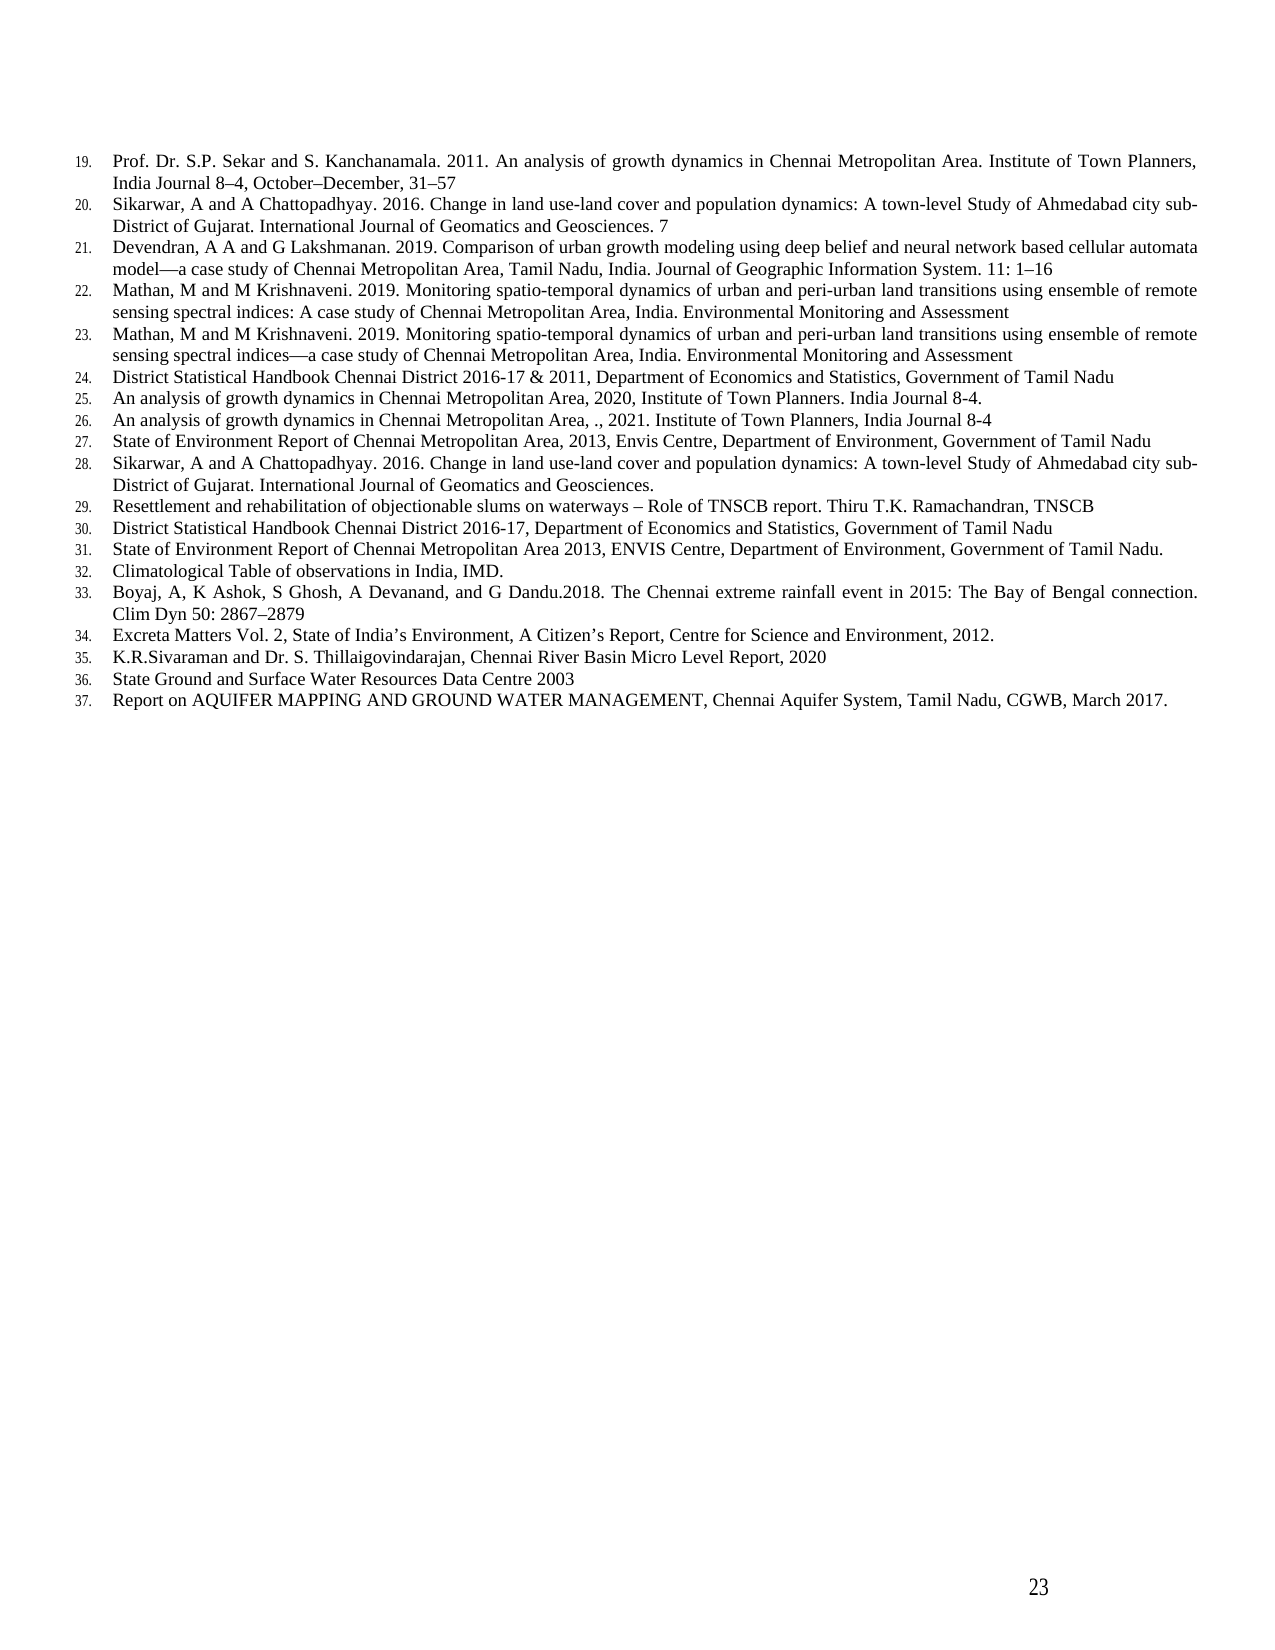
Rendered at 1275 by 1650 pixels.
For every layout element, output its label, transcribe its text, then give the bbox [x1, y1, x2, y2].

list Sikarwar, A and A Chattopadhyay. 2016. Change in land use-land cover and population dynamics: A town-level Study of Ahmedabad city sub-District of Gujarat. International Journal of Geomatics and Geosciences. [75, 452, 1200, 495]
list State Ground and Surface Water Resources Data Centre 2003 [75, 667, 1200, 689]
list Excreta Matters Vol. 2, State of India’s Environment, A Citizen’s Report, Centre for Science and Environment, 2012. [75, 624, 1200, 646]
list Report on AQUIFER MAPPING AND GROUND WATER MANAGEMENT, Chennai Aquifer System, Tamil Nadu, CGWB, March 2017. [75, 689, 1256, 711]
list Prof. Dr. S.P. Sekar and S. Kanchanamala. 2011. An analysis of growth dynamics in Chennai Metropolitan Area. Institute of Town Planners, India Journal 8–4, October–December, 31–57 [75, 150, 1200, 193]
list State of Environment Report of Chennai Metropolitan Area 2013, ENVIS Centre, Department of Environment, Government of Tamil Nadu. [75, 538, 1200, 560]
list Mathan, M and M Krishnaveni. 2019. Monitoring spatio-temporal dynamics of urban and peri-urban land transitions using ensemble of remote sensing spectral indices: A case study of Chennai Metropolitan Area, India. Environmental Monitoring and Assessment [75, 279, 1200, 322]
list Climatological Table of observations in India, IMD. [75, 560, 1200, 581]
list K.R.Sivaraman and Dr. S. Thillaigovindarajan, Chennai River Basin Micro Level Report, 2020 [75, 646, 1200, 667]
list Devendran, A A and G Lakshmanan. 2019. Comparison of urban growth modeling using deep belief and neural network based cellular automata model—a case study of Chennai Metropolitan Area, Tamil Nadu, India. Journal of Geographic Information System. 11: 1–16 [75, 236, 1200, 279]
list Resettlement and rehabilitation of objectionable slums on waterways – Role of TNSCB report. Thiru T.K. Ramachandran, TNSCB [75, 495, 1200, 517]
list Sikarwar, A and A Chattopadhyay. 2016. Change in land use-land cover and population dynamics: A town-level Study of Ahmedabad city sub-District of Gujarat. International Journal of Geomatics and Geosciences. 7 [75, 193, 1200, 236]
list An analysis of growth dynamics in Chennai Metropolitan Area, 2020, Institute of Town Planners. India Journal 8-4. [75, 387, 1200, 409]
list District Statistical Handbook Chennai District 2016-17 & 2011, Department of Economics and Statistics, Government of Tamil Nadu [75, 366, 1200, 387]
list State of Environment Report of Chennai Metropolitan Area, 2013, Envis Centre, Department of Environment, Government of Tamil Nadu [75, 430, 1200, 452]
list An analysis of growth dynamics in Chennai Metropolitan Area, ., 2021. Institute of Town Planners, India Journal 8-4 [75, 409, 1200, 430]
list District Statistical Handbook Chennai District 2016-17, Department of Economics and Statistics, Government of Tamil Nadu [75, 517, 1200, 538]
list Mathan, M and M Krishnaveni. 2019. Monitoring spatio-temporal dynamics of urban and peri-urban land transitions using ensemble of remote sensing spectral indices—a case study of Chennai Metropolitan Area, India. Environmental Monitoring and Assessment [75, 322, 1200, 366]
list Boyaj, A, K Ashok, S Ghosh, A Devanand, and G Dandu.2018. The Chennai extreme rainfall event in 2015: The Bay of Bengal connection. Clim Dyn 50: 2867–2879 [75, 581, 1200, 624]
